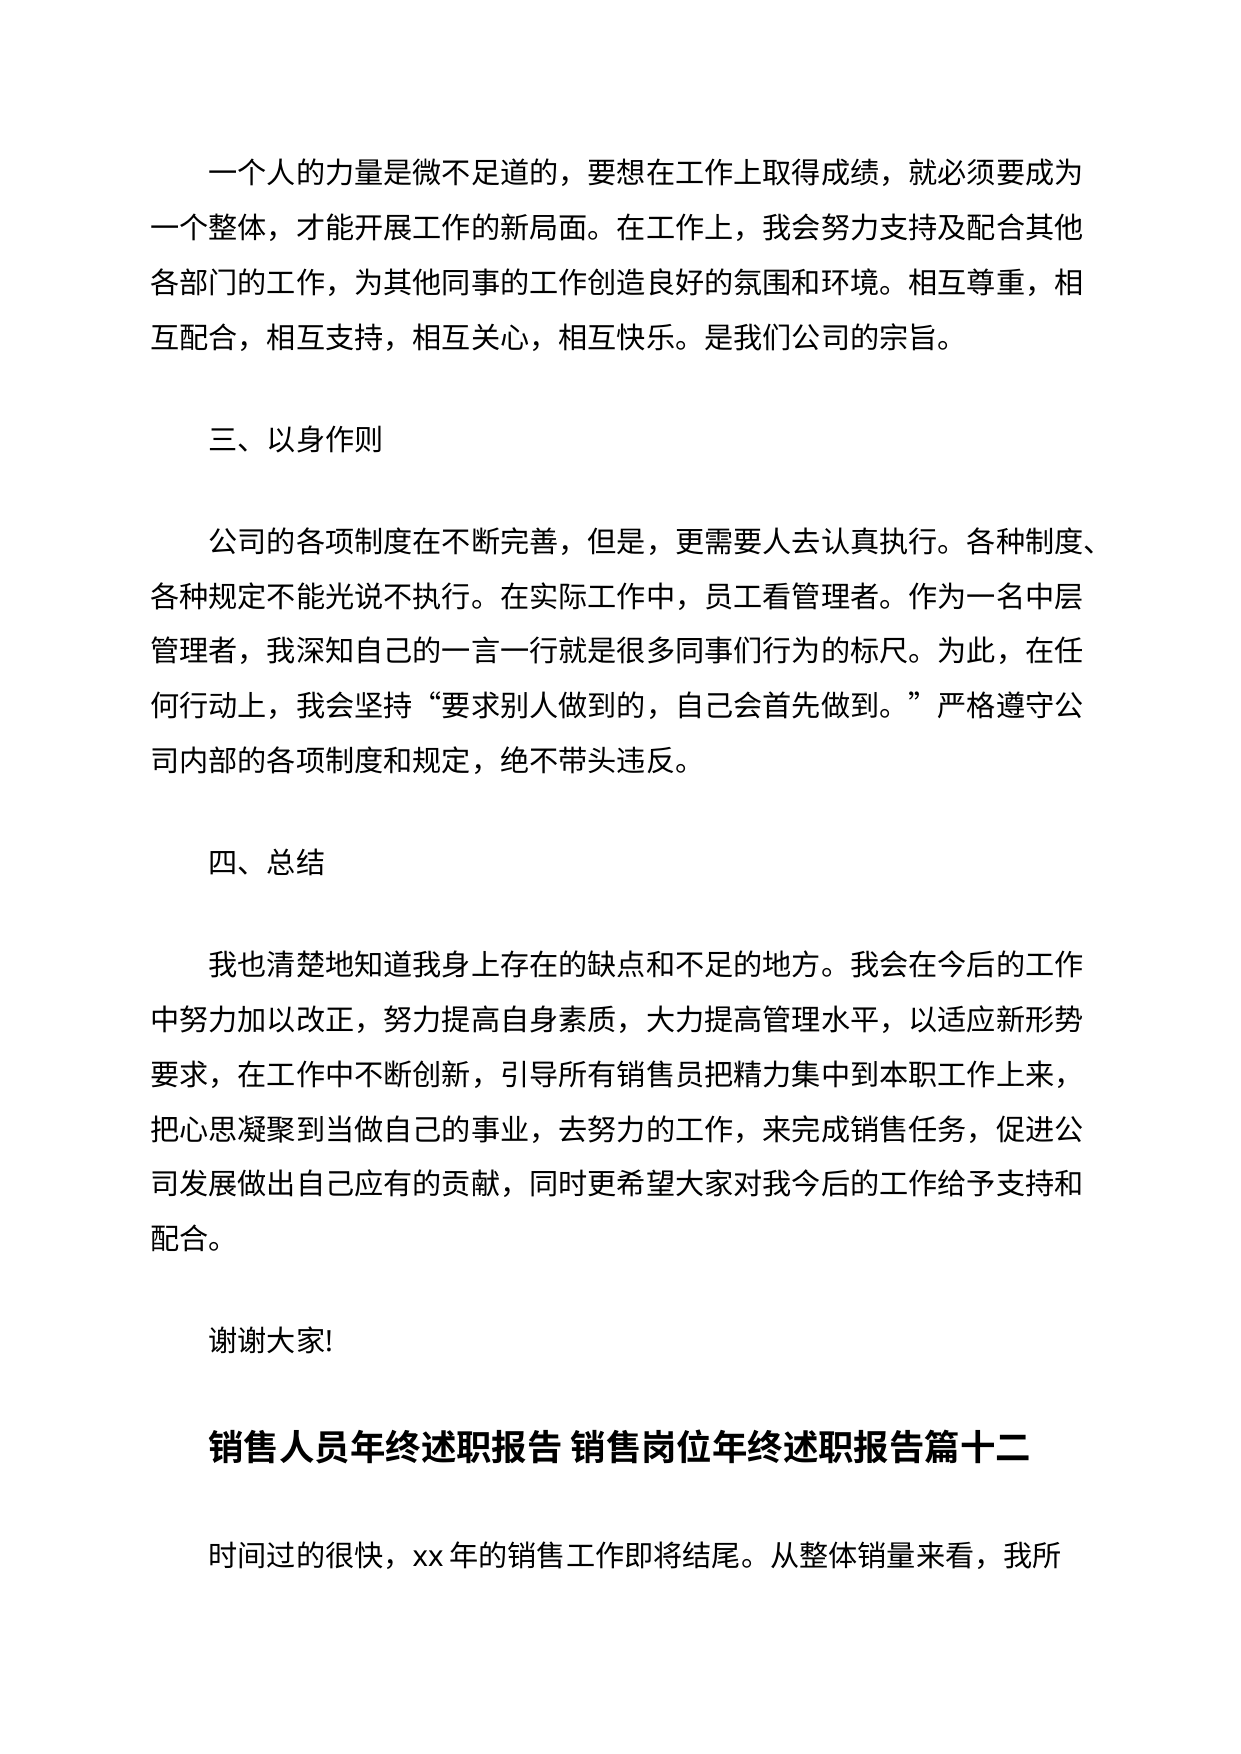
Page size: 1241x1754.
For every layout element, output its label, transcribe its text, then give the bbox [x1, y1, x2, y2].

text 三、以身作则 [150, 416, 1090, 459]
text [150, 1533, 1090, 1575]
text 谢谢大家! [150, 1318, 1090, 1360]
text 我也清楚地知道我身上存在的缺点和不足的地方。我会在今后的工作中努力加以改正，努力提高自身素质，大力提高管理水平，以适应新形势要求，在工作中不断创新，引导所有销售员把精力集中到本职工作上来，把心思凝聚到当做自己的事业，去努力的工作，来完成销售任务，促进公司发展做出自己应有的贡献，同时更希望大家对我今后的工作给予支持和配合。 [150, 941, 1090, 1258]
text 一个人的力量是微不足道的，要想在工作上取得成绩，就必须要成为一个整体，才能开展工作的新局面。在工作上，我会努力支持及配合其他各部门的工作，为其他同事的工作创造良好的氛围和环境。相互尊重，相互配合，相互支持，相互关心，相互快乐。是我们公司的宗旨。 [150, 150, 1090, 357]
text 公司的各项制度在不断完善，但是，更需要人去认真执行。各种制度、各种规定不能光说不执行。在实际工作中，员工看管理者。作为一名中层管理者，我深知自己的一言一行就是很多同事们行为的标尺。为此，在任何行动上，我会坚持“要求别人做到的，自己会首先做到。”严格遵守公司内部的各项制度和规定，绝不带头违反。 [150, 518, 1090, 780]
text 销售人员年终述职报告 销售岗位年终述职报告篇十二 [150, 1419, 1090, 1471]
text 四、总结 [150, 839, 1090, 882]
